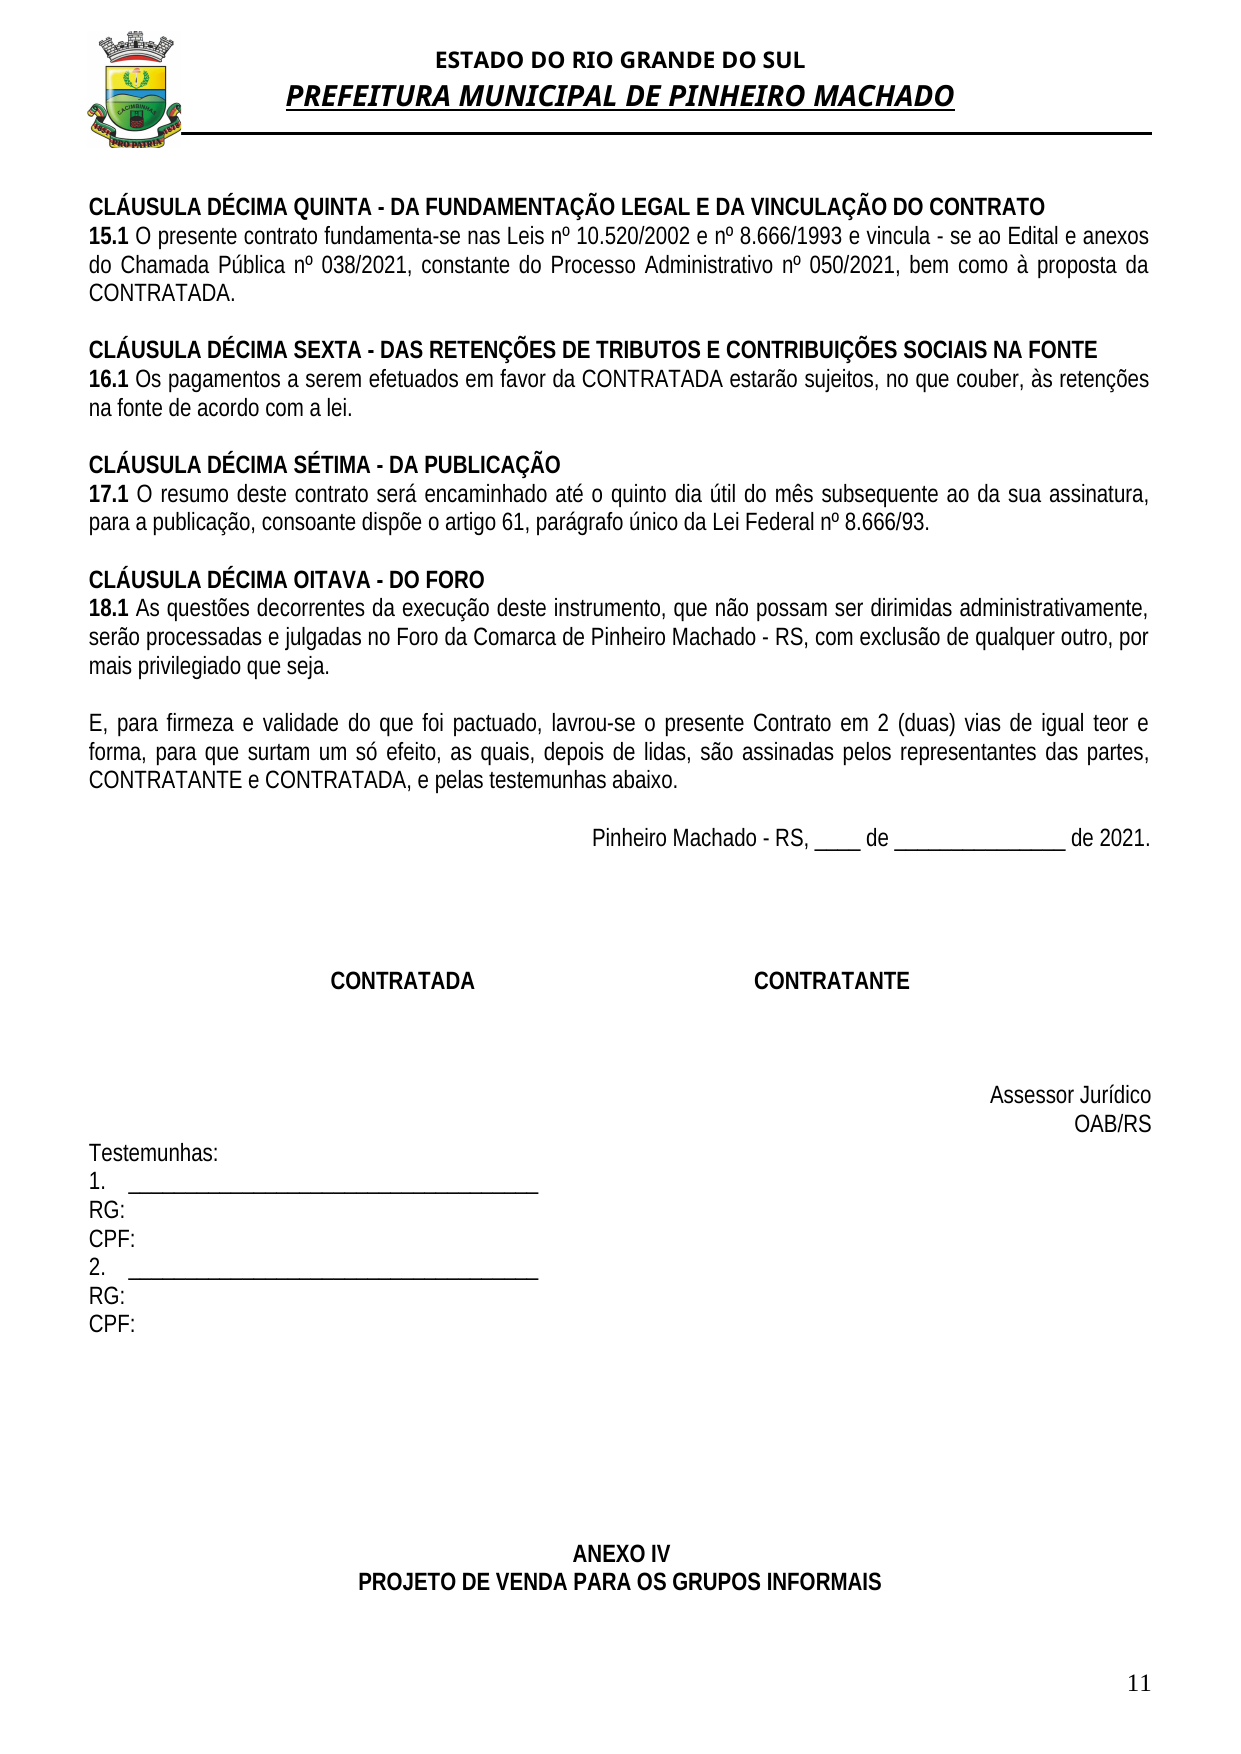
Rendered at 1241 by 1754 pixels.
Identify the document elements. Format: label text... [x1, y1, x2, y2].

text CLÁUSULA DÉCIMA OITAVA - DO FORO [89, 565, 1152, 593]
text CPF: [89, 1223, 1152, 1252]
text CLÁUSULA DÉCIMA SÉTIMA - DA PUBLICAÇÃO [89, 450, 1152, 479]
text RG: [89, 1281, 1152, 1309]
text OAB/RS [89, 1109, 1152, 1138]
text Pinheiro Machado - RS, ____ de _______________ de 2021. [89, 822, 1152, 851]
text 2. ____________________________________ [89, 1252, 1152, 1281]
text CLÁUSULA DÉCIMA QUINTA - DA FUNDAMENTAÇÃO LEGAL E DA VINCULAÇÃO DO CONTRATO [89, 192, 1152, 221]
text 16.1 Os pagamentos a serem efetuados em favor da CONTRATADA estarão sujeitos, no que couber, às retenções na fonte de acordo com a lei. [89, 364, 1152, 421]
text 17.1 O resumo deste contrato será encaminhado até o quinto dia útil do mês subsequente ao da sua assinatura, para a publicação, consoante dispõe o artigo 61, parágrafo único da Lei Federal nº 8.666/93. [89, 479, 1152, 536]
text CONTRATADA CONTRATANTE [89, 966, 1152, 994]
text 18.1 As questões decorrentes da execução deste instrumento, que não possam ser dirimidas administrativamente, serão processadas e julgadas no Foro da Comarca de Pinheiro Machado - RS, com exclusão de qualquer outro, por mais privilegiado que seja. [89, 593, 1152, 679]
text E, para firmeza e validade do que foi pactuado, lavrou-se o presente Contrato em 2 (duas) vias de igual teor e forma, para que surtam um só efeito, as quais, depois de lidas, são assinadas pelos representantes das partes, CONTRATANTE e CONTRATADA, e pelas testemunhas abaixo. [89, 708, 1152, 794]
text PROJETO DE VENDA PARA OS GRUPOS INFORMAIS [89, 1567, 1152, 1596]
text CLÁUSULA DÉCIMA SEXTA - DAS RETENÇÕES DE TRIBUTOS E CONTRIBUIÇÕES SOCIAIS NA FONTE [89, 336, 1152, 364]
text Testemunhas: [89, 1138, 1152, 1166]
text 1. ____________________________________ [89, 1166, 1152, 1195]
text RG: [89, 1195, 1152, 1223]
text CPF: [89, 1309, 1152, 1338]
text 15.1 O presente contrato fundamenta-se nas Leis nº 10.520/2002 e nº 8.666/1993 e vincula - se ao Edital e anexos do Chamada Pública nº 038/2021, constante do Processo Administrativo nº 050/2021, bem como à proposta da CONTRATADA. [89, 221, 1152, 307]
text Assessor Jurídico [89, 1080, 1152, 1109]
picture [87, 31, 182, 148]
text ANEXO IV [89, 1539, 1154, 1567]
